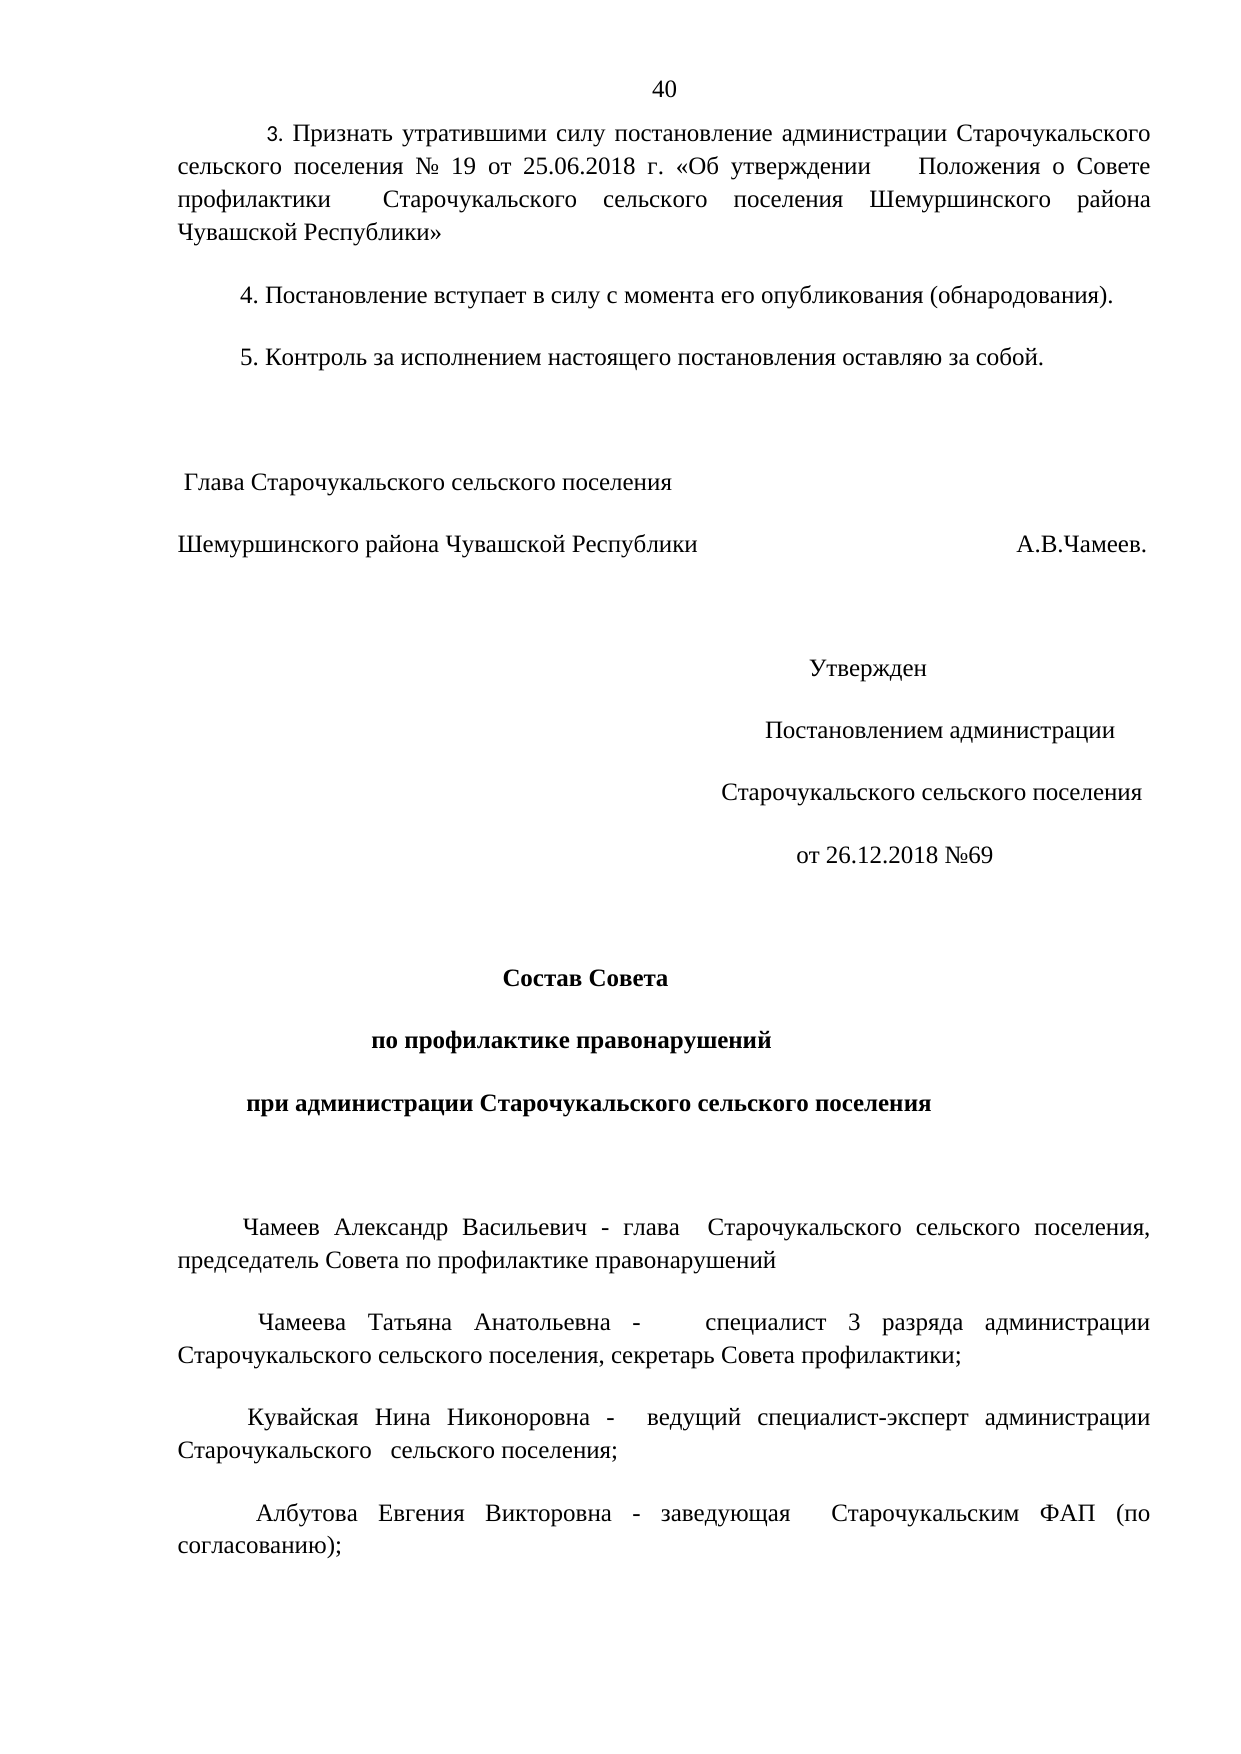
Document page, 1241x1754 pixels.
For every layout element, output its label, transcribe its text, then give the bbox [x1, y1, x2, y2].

text Чамеев Александр Васильевич - глава Старочукальского сельского поселения, председатель Совета по профилактике правонарушений [177, 1212, 1152, 1274]
text 5. Контроль за исполнением настоящего постановления оставляю за собой. [177, 342, 1152, 371]
text Состав Совета [177, 963, 1152, 992]
text Глава Старочукальского сельского поселения [177, 467, 1152, 495]
text Шемуршинского района Чувашской Республики А.В.Чамеев. [177, 529, 1152, 557]
text 3. Признать утратившими силу постановление администрации Старочукальского сельского поселения № 19 от 25.06.2018 г. «Об утверждении Положения о Совете профилактики Старочукальского сельского поселения Шемуршинского района Чувашской Республики» [177, 118, 1152, 247]
text при администрации Старочукальского сельского поселения [177, 1088, 1152, 1116]
text Старочукальского сельского поселения [177, 777, 1152, 806]
text по профилактике правонарушений [177, 1025, 1152, 1054]
text Чамеева Татьяна Анатольевна - специалист 3 разряда администрации Старочукальского сельского поселения, секретарь Совета профилактики; [177, 1307, 1152, 1369]
text Утвержден [177, 653, 1152, 682]
text Постановлением администрации [177, 715, 1152, 744]
text от 26.12.2018 №69 [177, 840, 1152, 868]
text Албутова Евгения Викторовна - заведующая Старочукальским ФАП (по согласованию); [177, 1498, 1152, 1559]
text Кувайская Нина Никоноровна - ведущий специалист-эксперт администрации Старочукальского сельского поселения; [177, 1402, 1152, 1464]
text 4. Постановление вступает в силу с момента его опубликования (обнародования). [177, 280, 1152, 309]
